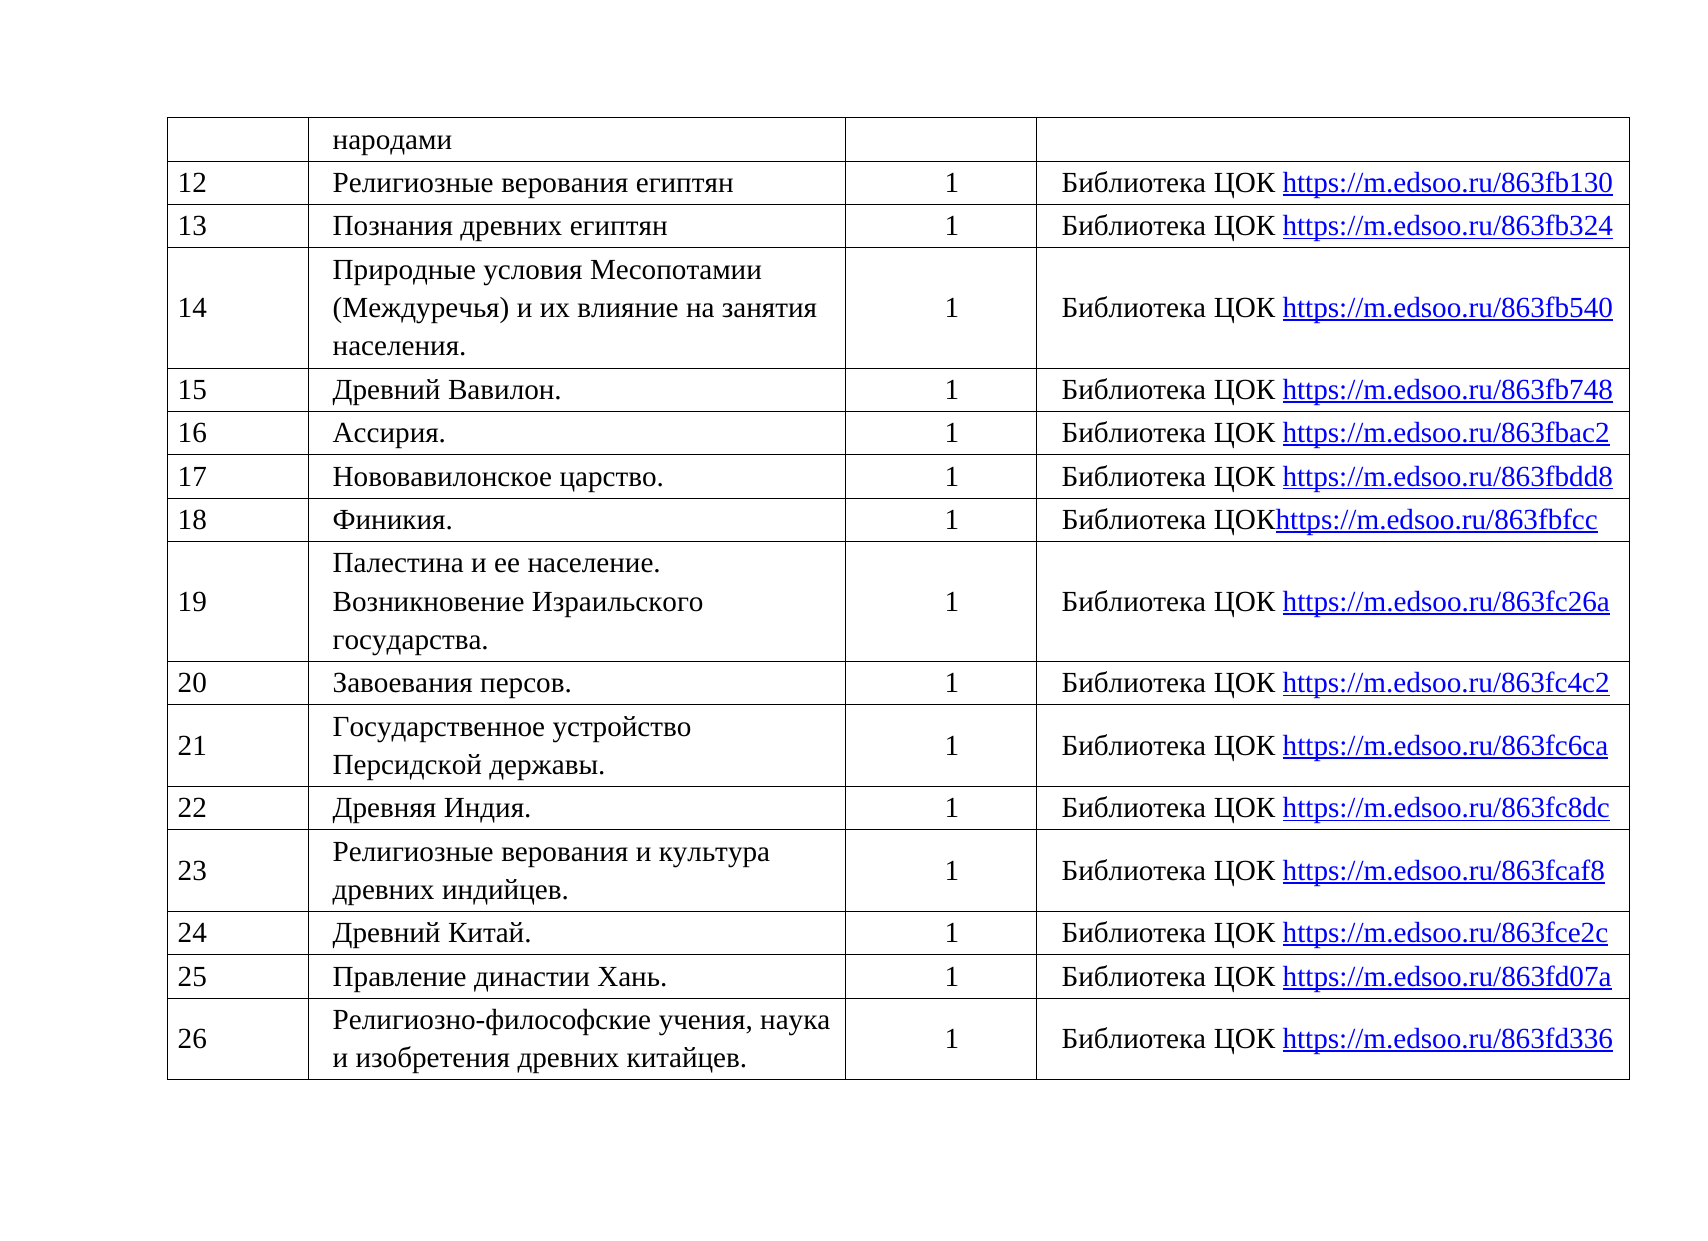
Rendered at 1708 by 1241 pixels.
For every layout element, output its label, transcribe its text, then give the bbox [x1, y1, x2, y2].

table_header [168, 118, 308, 161]
table_cell Древний Вавилон. [309, 369, 845, 411]
table_cell Библиотека ЦОК https://m.edsoo.ru/863fbdd8 [1037, 455, 1629, 497]
table_cell Библиотека ЦОК https://m.edsoo.ru/863fc26a [1037, 542, 1629, 661]
table_cell 1 [846, 248, 1036, 368]
table_cell 1 [846, 787, 1036, 829]
table_cell Ассирия. [309, 412, 845, 454]
table_cell 1 [846, 705, 1036, 786]
table_cell Древний Китай. [309, 912, 845, 954]
table_cell Государственное устройство Персидской державы. [309, 705, 845, 786]
table_cell 1 [846, 999, 1036, 1079]
table_cell Нововавилонское царство. [309, 455, 845, 497]
table_cell 1 [846, 369, 1036, 411]
table_cell 1 [846, 162, 1036, 204]
table_cell Библиотека ЦОК https://m.edsoo.ru/863fd336 [1037, 999, 1629, 1079]
table_cell Библиотека ЦОК https://m.edsoo.ru/863fbac2 [1037, 412, 1629, 454]
table_cell Библиотека ЦОК https://m.edsoo.ru/863fc4c2 [1037, 662, 1629, 704]
table_cell Палестина и ее население. Возникновение Израильского государства. [309, 542, 845, 661]
table_cell Древняя Индия. [309, 787, 845, 829]
table_cell Библиотека ЦОКhttps://m.edsoo.ru/863fbfcc [1037, 499, 1629, 541]
table_cell 25 [168, 955, 308, 997]
table_cell 1 [846, 499, 1036, 541]
table_cell Библиотека ЦОК https://m.edsoo.ru/863fc6ca [1037, 705, 1629, 786]
table_cell 17 [168, 455, 308, 497]
table_cell Религиозные верования и культура древних индийцев. [309, 830, 845, 911]
table_cell 1 [846, 542, 1036, 661]
table_cell Финикия. [309, 499, 845, 541]
table_cell Религиозно-философские учения, наука и изобретения древних китайцев. [309, 999, 845, 1079]
table_cell Природные условия Месопотамии (Междуречья) и их влияние на занятия населения. [309, 248, 845, 368]
table_cell 19 [168, 542, 308, 661]
table_cell Библиотека ЦОК https://m.edsoo.ru/863fb748 [1037, 369, 1629, 411]
table_cell Правление династии Хань. [309, 955, 845, 997]
table_cell Библиотека ЦОК https://m.edsoo.ru/863fcaf8 [1037, 830, 1629, 911]
table_cell Библиотека ЦОК https://m.edsoo.ru/863fb324 [1037, 205, 1629, 247]
table_cell 1 [846, 412, 1036, 454]
table_cell 1 [846, 955, 1036, 997]
table_cell Библиотека ЦОК https://m.edsoo.ru/863fce2c [1037, 912, 1629, 954]
table_cell 24 [168, 912, 308, 954]
table_cell 23 [168, 830, 308, 911]
table_cell Завоевания персов. [309, 662, 845, 704]
table_cell Религиозные верования египтян [309, 162, 845, 204]
table_cell 18 [168, 499, 308, 541]
table_cell 16 [168, 412, 308, 454]
table_cell 13 [168, 205, 308, 247]
table_cell Библиотека ЦОК https://m.edsoo.ru/863fb130 [1037, 162, 1629, 204]
table_cell 14 [168, 248, 308, 368]
table_cell 1 [846, 830, 1036, 911]
table_cell 20 [168, 662, 308, 704]
table_cell Библиотека ЦОК https://m.edsoo.ru/863fc8dc [1037, 787, 1629, 829]
table_cell Библиотека ЦОК https://m.edsoo.ru/863fb540 [1037, 248, 1629, 368]
table_cell 1 [846, 662, 1036, 704]
table_cell Познания древних египтян [309, 205, 845, 247]
table_cell 22 [168, 787, 308, 829]
table_cell 1 [846, 205, 1036, 247]
table_cell Библиотека ЦОК https://m.edsoo.ru/863fd07a [1037, 955, 1629, 997]
table_cell 21 [168, 705, 308, 786]
table_cell 15 [168, 369, 308, 411]
table_cell 12 [168, 162, 308, 204]
table_cell 1 [846, 912, 1036, 954]
table_cell 26 [168, 999, 308, 1079]
table_cell 1 [846, 455, 1036, 497]
table_header [846, 118, 1036, 161]
table_header народами [309, 118, 845, 161]
table_header [1037, 118, 1629, 161]
